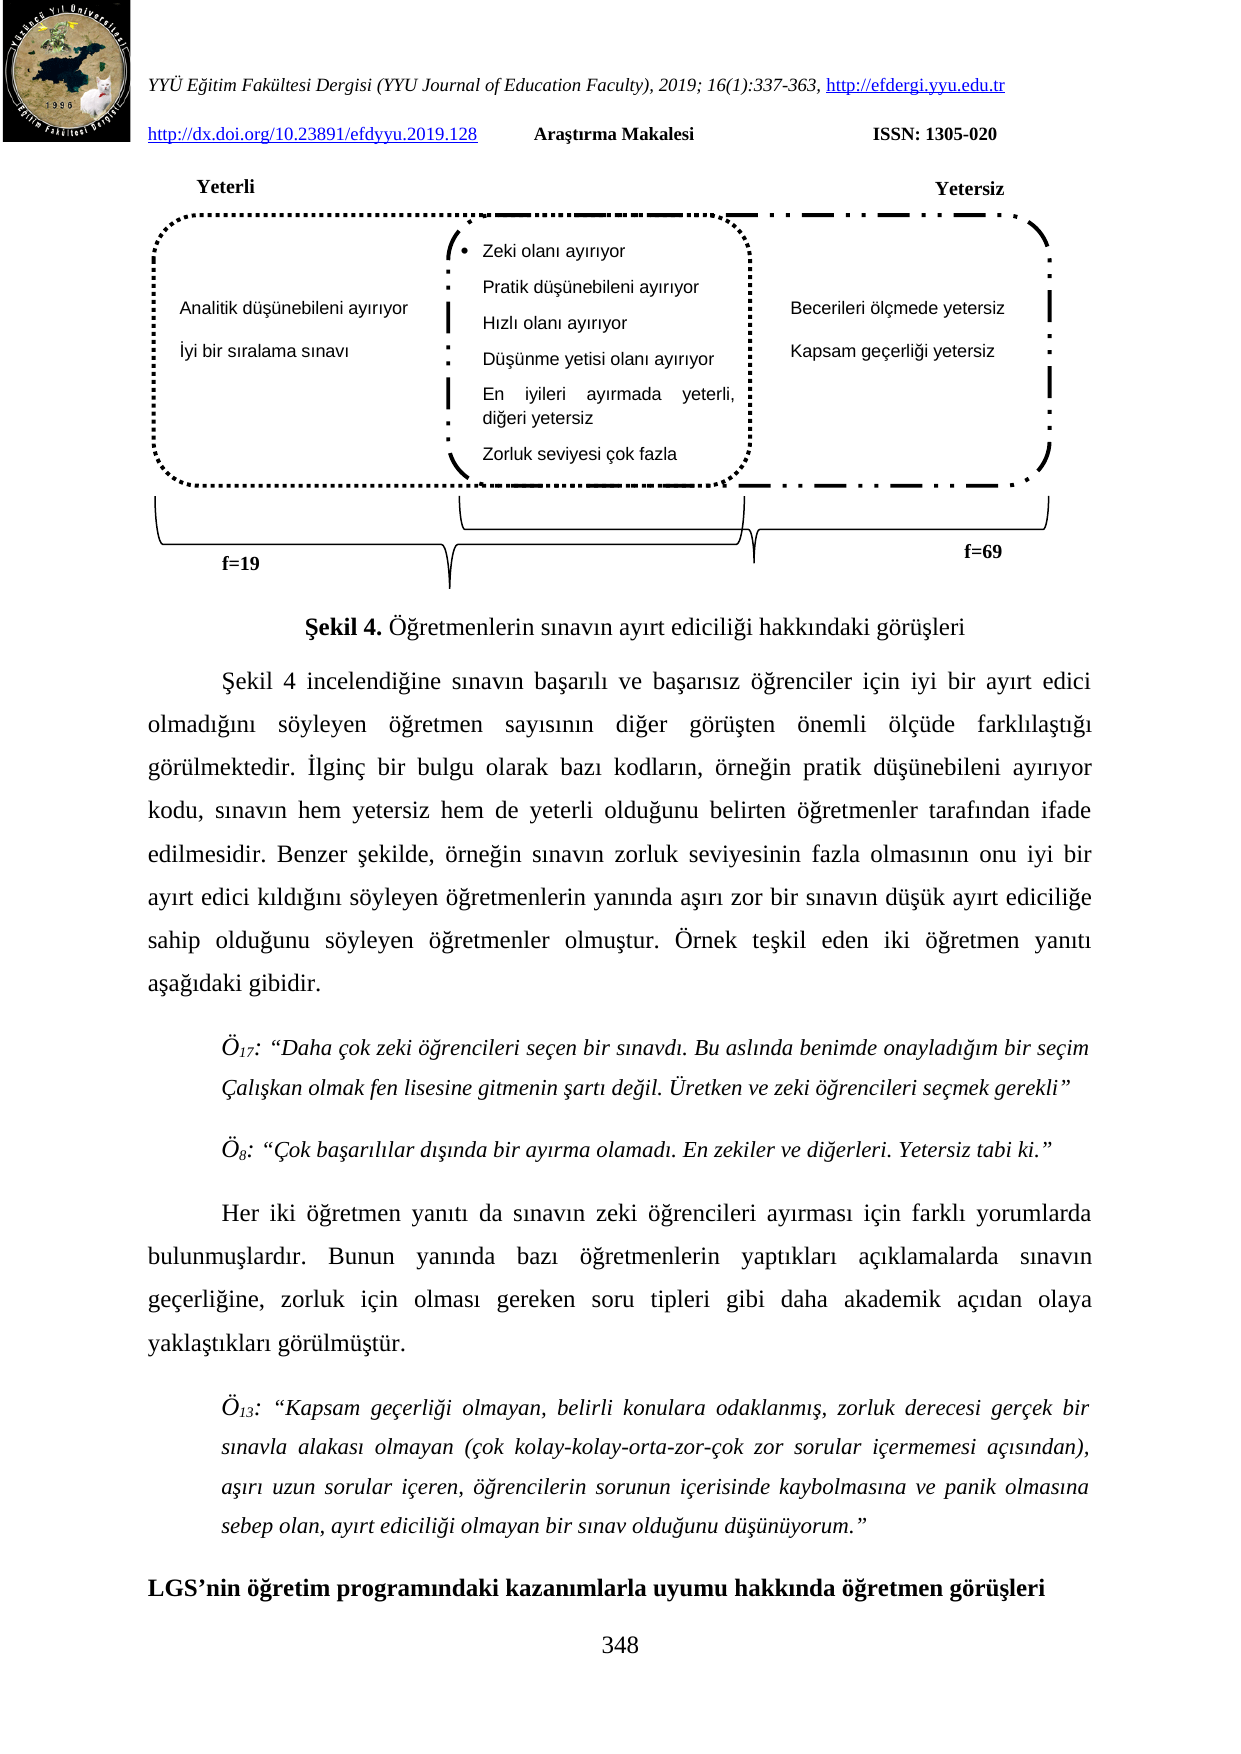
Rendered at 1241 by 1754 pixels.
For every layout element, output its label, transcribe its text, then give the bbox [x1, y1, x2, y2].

text Şekil 4. Öğretmenlerin sınavın ayırt ediciliği hakkındaki görüşleri [148, 612, 1093, 641]
text Ö8: “Çok başarılılar dışında bir ayırma olamadı. En zekiler ve diğerleri. Yetersiz tabi ki.” [221, 1134, 1093, 1163]
picture [2, 0, 130, 141]
text Ö17: “Daha çok zeki öğrencileri seçen bir sınavdı. Bu aslında benimde onayladığım bir seçim Çalışkan olmak fen lisesine gitmenin şartı değil. Üretken ve zeki öğrencileri seçmek gerekli” [221, 1032, 1093, 1100]
text Her iki öğretmen yanıtı da sınavın zeki öğrencileri ayırması için farklı yorumlarda bulunmuşlardır. Bunun yanında bazı öğretmenlerin yaptıkları açıklamalarda sınavın geçerliğine, zorluk için olması gereken soru tipleri gibi daha akademik açıdan olaya yaklaştıkları görülmüştür. [148, 1198, 1093, 1356]
text LGS’nin öğretim programındaki kazanımlarla uyumu hakkında öğretmen görüşleri [148, 1573, 1093, 1601]
text Ö13: “Kapsam geçerliği olmayan, belirli konulara odaklanmış, zorluk derecesi gerçek bir sınavla alakası olmayan (çok kolay-kolay-orta-zor-çok zor sorular içermemesi açısından), aşırı uzun sorular içeren, öğrencilerin sorunun içerisinde kaybolmasına ve panik olmasına sebep olan, ayırt ediciliği olmayan bir sınav olduğunu düşünüyorum.” [221, 1392, 1093, 1539]
text Şekil 4 incelendiğine sınavın başarılı ve başarısız öğrenciler için iyi bir ayırt edici olmadığını söyleyen öğretmen sayısının diğer görüşten önemli ölçüde farklılaştığı görülmektedir. İlginç bir bulgu olarak bazı kodların, örneğin pratik düşünebileni ayırıyor kodu, sınavın hem yetersiz hem de yeterli olduğunu belirten öğretmenler tarafından ifade edilmesidir. Benzer şekilde, örneğin sınavın zorluk seviyesinin fazla olmasının onu iyi bir ayırt edici kıldığını söyleyen öğretmenlerin yanında aşırı zor bir sınavın düşük ayırt ediciliğe sahip olduğunu söyleyen öğretmenler olmuştur. Örnek teşkil eden iki öğretmen yanıtı aşağıdaki gibidir. [148, 666, 1093, 997]
